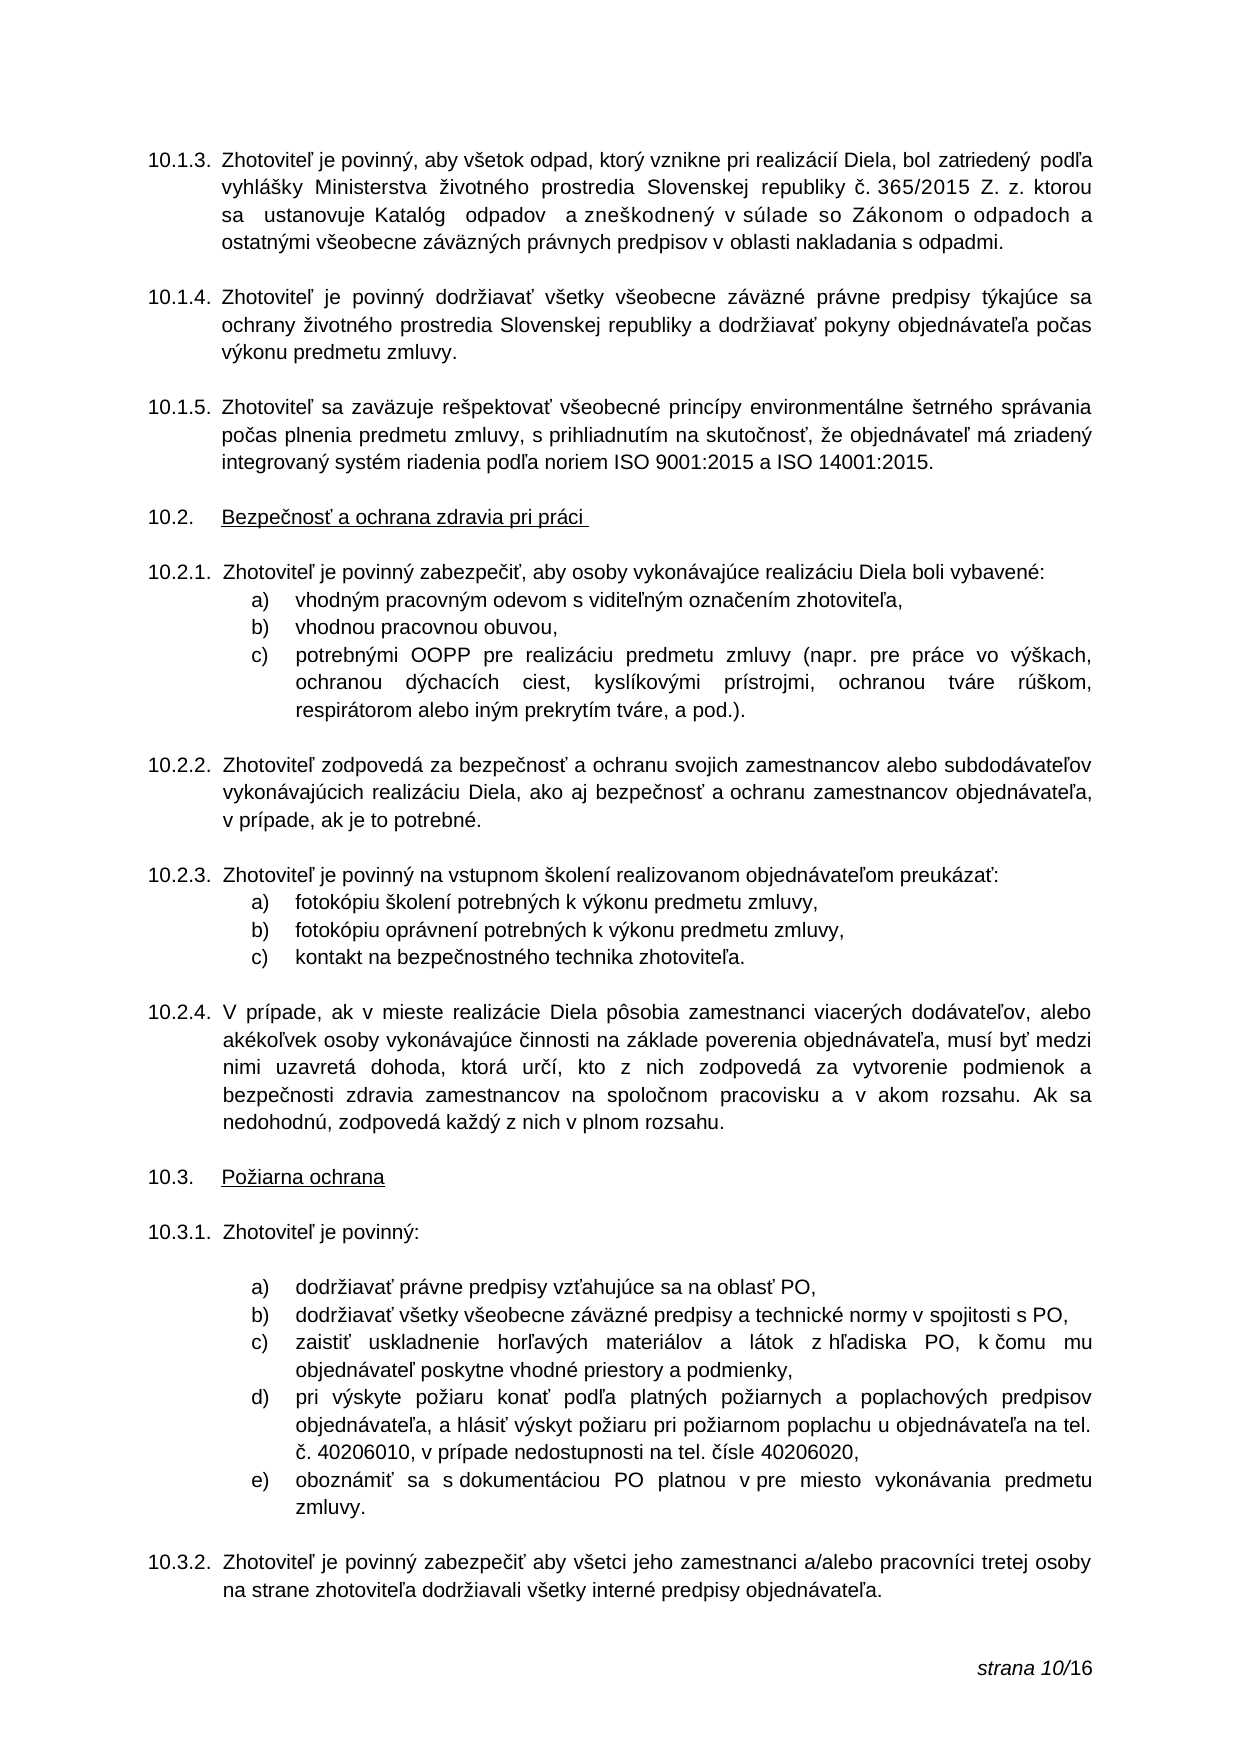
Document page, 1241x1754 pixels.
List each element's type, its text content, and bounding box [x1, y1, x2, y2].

list Zhotoviteľ sa zaväzuje rešpektovať všeobecné princípy environmentálne šetrného správania počas plnenia predmetu zmluvy, s prihliadnutím na skutočnosť, že objednávateľ má zriadený integrovaný systém riadenia podľa noriem ISO 9001:2015 a ISO 14001:2015. [148, 395, 1093, 474]
list oboznámiť sa s dokumentáciou PO platnou v pre miesto vykonávania predmetu zmluvy. [251, 1468, 1093, 1519]
list Zhotoviteľ je povinný, aby všetok odpad, ktorý vznikne pri realizácií Diela, bol zatriedený podľa vyhlášky Ministerstva životného prostredia Slovenskej republiky č. 365/2015 Z. z. ktorou sa ustanovuje Katalóg odpadov a zneškodnený v súlade so Zákonom o odpadoch a ostatnými všeobecne záväzných právnych predpisov v oblasti nakladania s odpadmi. [148, 148, 1093, 254]
list Požiarna ochrana [148, 1165, 1093, 1189]
list dodržiavať právne predpisy vzťahujúce sa na oblasť PO, [251, 1275, 1093, 1299]
list V prípade, ak v mieste realizácie Diela pôsobia zamestnanci viacerých dodávateľov, alebo akékoľvek osoby vykonávajúce činnosti na základe poverenia objednávateľa, musí byť medzi nimi uzavretá dohoda, ktorá určí, kto z nich zodpovedá za vytvorenie podmienok a bezpečnosti zdravia zamestnancov na spoločnom pracovisku a v akom rozsahu. Ak sa nedohodnú, zodpovedá každý z nich v plnom rozsahu. [148, 1000, 1093, 1134]
list Zhotoviteľ je povinný: [148, 1220, 1093, 1244]
list vhodnou pracovnou obuvou, [251, 615, 1093, 639]
list dodržiavať všetky všeobecne záväzné predpisy a technické normy v spojitosti s PO, [251, 1303, 1093, 1327]
list kontakt na bezpečnostného technika zhotoviteľa. [251, 945, 1093, 969]
list fotokópiu školení potrebných k výkonu predmetu zmluvy, [251, 890, 1093, 914]
list pri výskyte požiaru konať podľa platných požiarnych a poplachových predpisov objednávateľa, a hlásiť výskyt požiaru pri požiarnom poplachu u objednávateľa na tel. č. 40206010, v prípade nedostupnosti na tel. čísle 40206020, [251, 1385, 1093, 1464]
list Bezpečnosť a ochrana zdravia pri práci [148, 505, 1093, 529]
list fotokópiu oprávnení potrebných k výkonu predmetu zmluvy, [251, 918, 1093, 942]
list Zhotoviteľ je povinný zabezpečiť aby všetci jeho zamestnanci a/alebo pracovníci tretej osoby na strane zhotoviteľa dodržiavali všetky interné predpisy objednávateľa. [148, 1550, 1093, 1602]
list potrebnými OOPP pre realizáciu predmetu zmluvy (napr. pre práce vo výškach, ochranou dýchacích ciest, kyslíkovými prístrojmi, ochranou tváre rúškom, respirátorom alebo iným prekrytím tváre, a pod.). [251, 643, 1093, 722]
list Zhotoviteľ je povinný na vstupnom školení realizovanom objednávateľom preukázať: [148, 863, 1093, 887]
list Zhotoviteľ je povinný dodržiavať všetky všeobecne záväzné právne predpisy týkajúce sa ochrany životného prostredia Slovenskej republiky a dodržiavať pokyny objednávateľa počas výkonu predmetu zmluvy. [148, 285, 1093, 364]
list Zhotoviteľ zodpovedá za bezpečnosť a ochranu svojich zamestnancov alebo subdodávateľov vykonávajúcich realizáciu Diela, ako aj bezpečnosť a ochranu zamestnancov objednávateľa, v prípade, ak je to potrebné. [148, 753, 1093, 832]
list Zhotoviteľ je povinný zabezpečiť, aby osoby vykonávajúce realizáciu Diela boli vybavené: [148, 560, 1093, 584]
list vhodným pracovným odevom s viditeľným označením zhotoviteľa, [251, 588, 1093, 612]
list zaistiť uskladnenie horľavých materiálov a látok z hľadiska PO, k čomu mu objednávateľ poskytne vhodné priestory a podmienky, [251, 1330, 1093, 1382]
